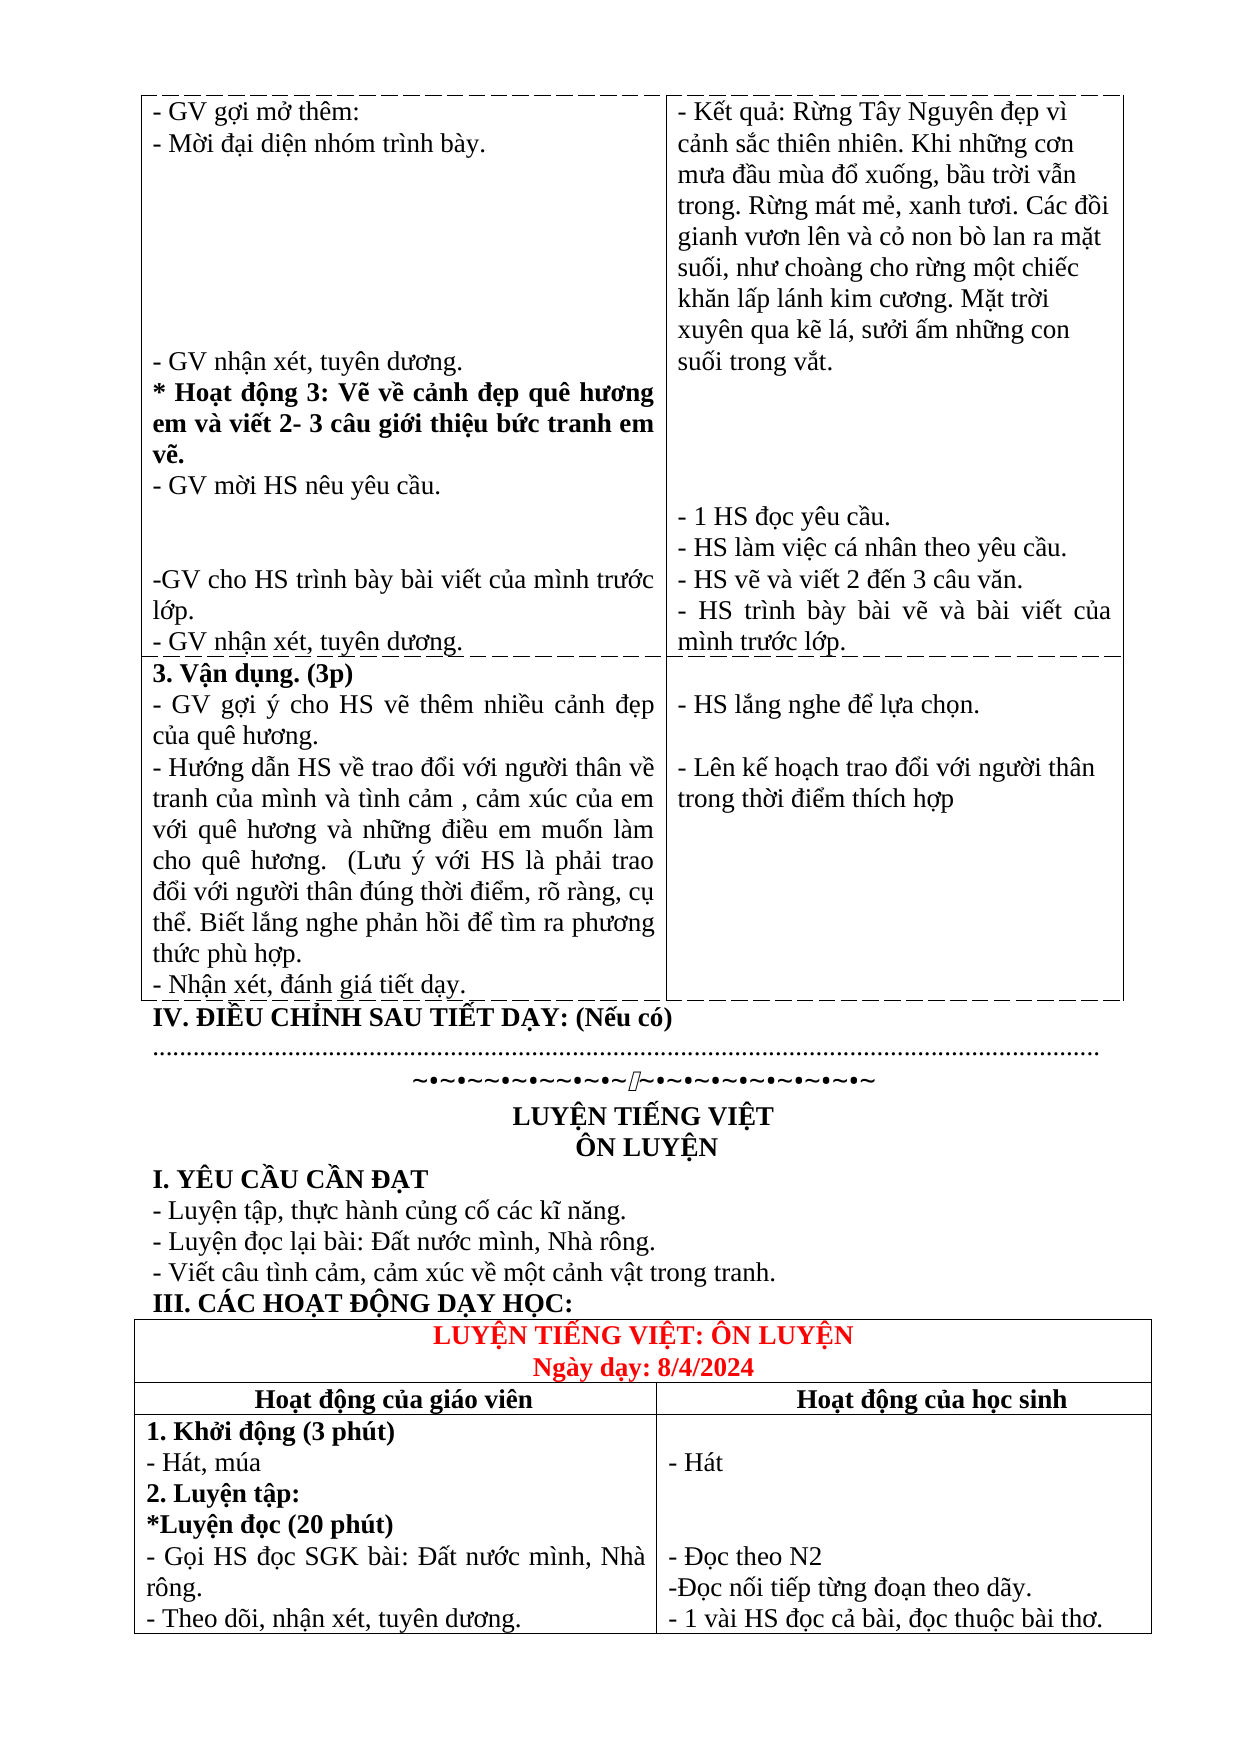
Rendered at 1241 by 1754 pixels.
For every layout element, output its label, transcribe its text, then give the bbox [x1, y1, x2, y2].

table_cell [667, 95, 1123, 656]
text III. CÁC HOẠT ĐỘNG DẠY HỌC: [152, 1287, 1134, 1318]
text IV. ĐIỀU CHỈNH SAU TIẾT DẠY: (Nếu có) [152, 1001, 1134, 1032]
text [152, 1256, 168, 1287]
text - Viết câu tình cảm, cảm xúc về một cảnh vật trong tranh. [266, 1256, 1134, 1287]
table_cell 3. Vận dụng. (3p) - GV gợi ý cho HS vẽ thêm nhiều cảnh đẹp của quê hương. - Hướng dẫn HS về trao đổi với người thân về tranh của mình và tình cảm , cảm xúc của em với quê hương và những điều em muốn làm cho quê hương. (Lưu ý với HS là phải trao đổi với người thân đúng thời điểm, rõ ràng, cụ thể. Biết lắng nghe phản hồi để tìm ra phương thức phù hợp. - Nhận xét, đánh giá tiết dạy. [142, 656, 666, 1000]
text - Luyện đọc lại bài: Đất nước mình, Nhà rông. [152, 1225, 1134, 1256]
table_cell - HS lắng nghe để lựa chọn. - Lên kế hoạch trao đổi với người thân trong thời điểm thích hợp [667, 656, 1123, 1000]
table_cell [657, 1415, 1151, 1633]
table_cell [135, 1415, 656, 1633]
text LUYỆN TIẾNG VIỆT [152, 1100, 1134, 1132]
text ~•~•~~•~•~~•~•~~•~•~•~•~•~•~•~•~ [152, 1061, 1134, 1100]
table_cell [142, 95, 666, 656]
text - Luyện tập, thực hành củng cố các kĩ năng. [152, 1194, 1134, 1225]
table_cell Hoạt động của học sinh [657, 1383, 1151, 1414]
table_cell Hoạt động của giáo viên [135, 1383, 656, 1414]
table_header LUYỆN TIẾNG VIỆT: ÔN LUYỆN Ngày dạy: 8/4/2024 [135, 1320, 1151, 1382]
text I. YÊU CẦU CẦN ĐẠT [152, 1163, 1134, 1194]
text ÔN LUYỆN [152, 1132, 1134, 1163]
